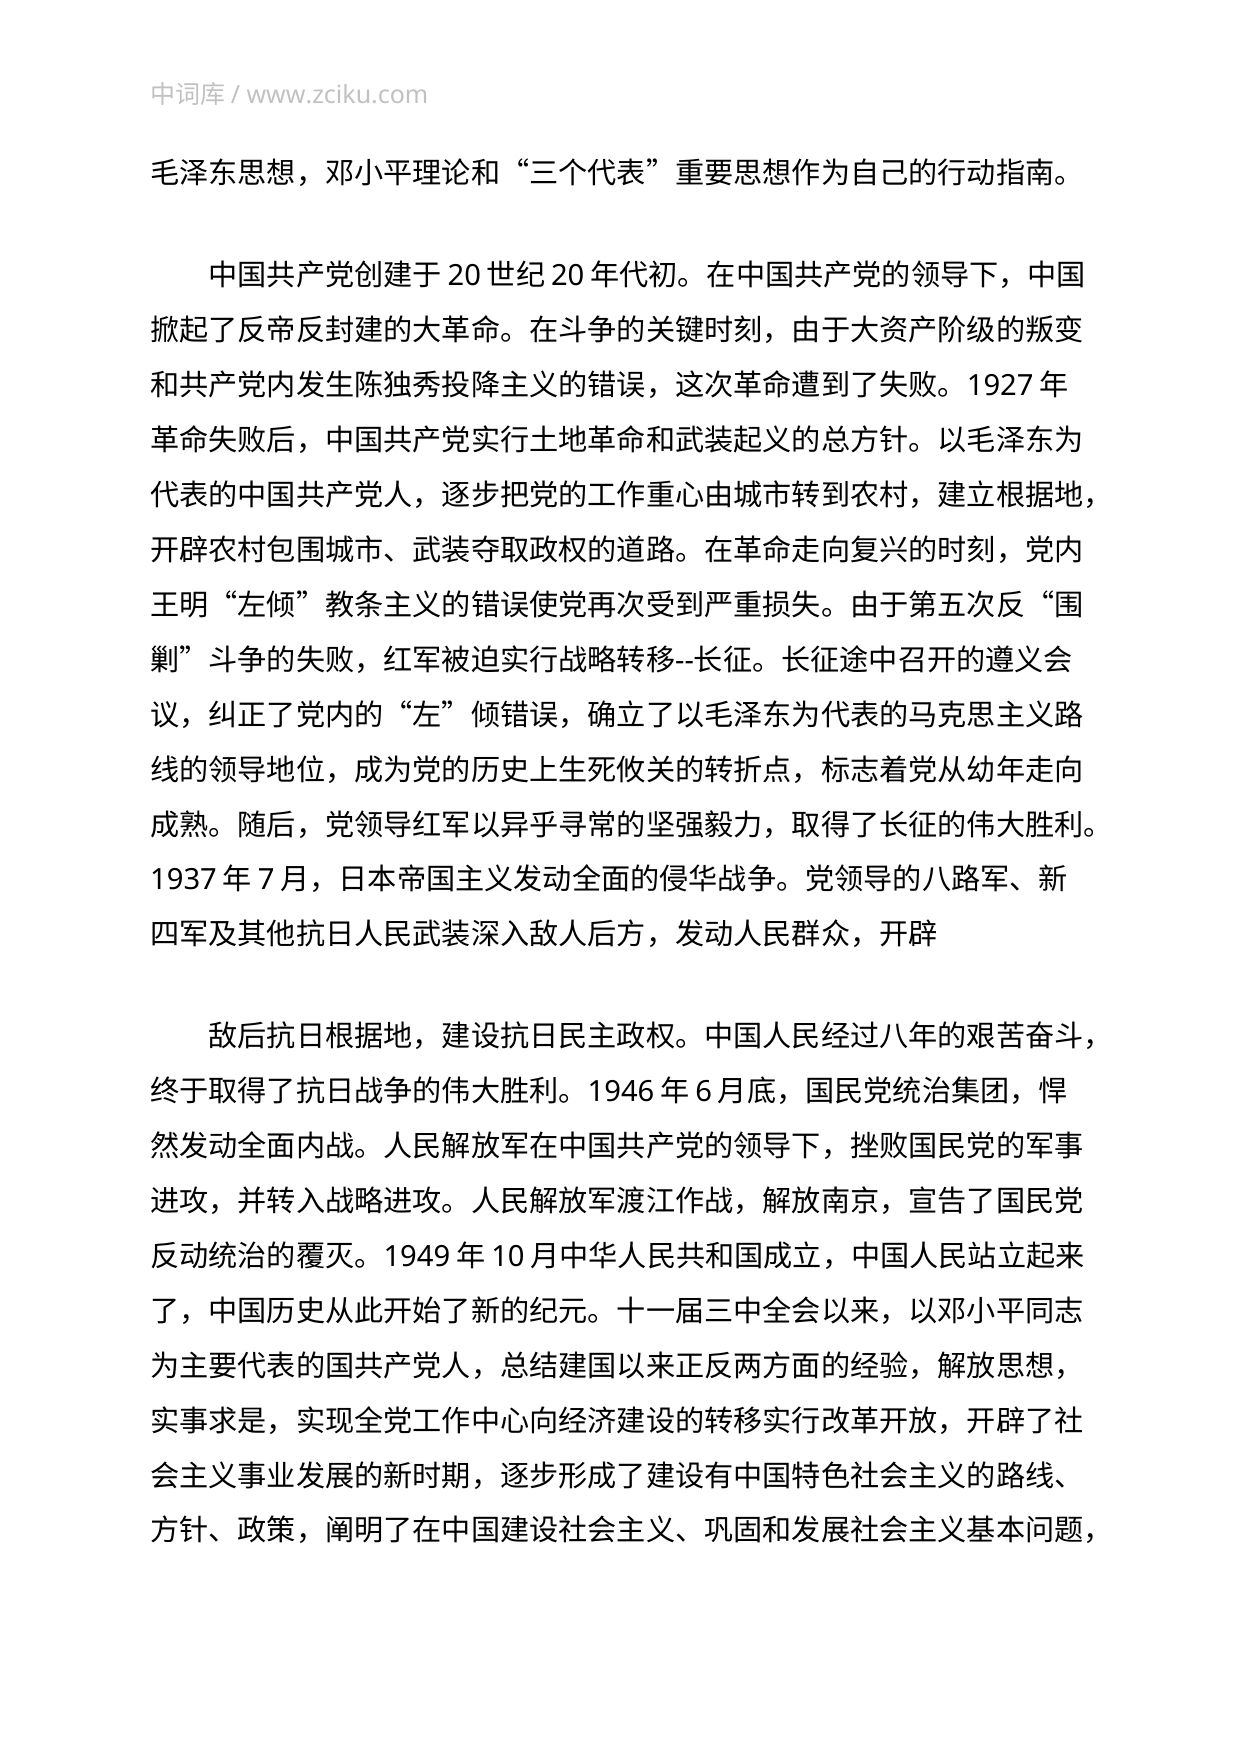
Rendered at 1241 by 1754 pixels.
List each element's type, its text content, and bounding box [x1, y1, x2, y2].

text 中国共产党创建于20世纪20年代初。在中国共产党的领导下，中国掀起了反帝反封建的大革命。在斗争的关键时刻，由于大资产阶级的叛变和共产党内发生陈独秀投降主义的错误，这次革命遭到了失败。1927年革命失败后，中国共产党实行土地革命和武装起义的总方针。以毛泽东为代表的中国共产党人，逐步把党的工作重心由城市转到农村，建立根据地，开辟农村包围城市、武装夺取政权的道路。在革命走向复兴的时刻，党内王明“左倾”教条主义的错误使党再次受到严重损失。由于第五次反“围剿”斗争的失败，红军被迫实行战略转移--长征。长征途中召开的遵义会议，纠正了党内的“左”倾错误，确立了以毛泽东为代表的马克思主义路线的领导地位，成为党的历史上生死攸关的转折点，标志着党从幼年走向成熟。随后，党领导红军以异乎寻常的坚强毅力，取得了长征的伟大胜利。1937年7月，日本帝国主义发动全面的侵华战争。党领导的八路军、新四军及其他抗日人民武装深入敌人后方，发动人民群众，开辟 [150, 252, 1090, 953]
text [150, 1013, 1090, 1549]
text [150, 150, 1090, 192]
